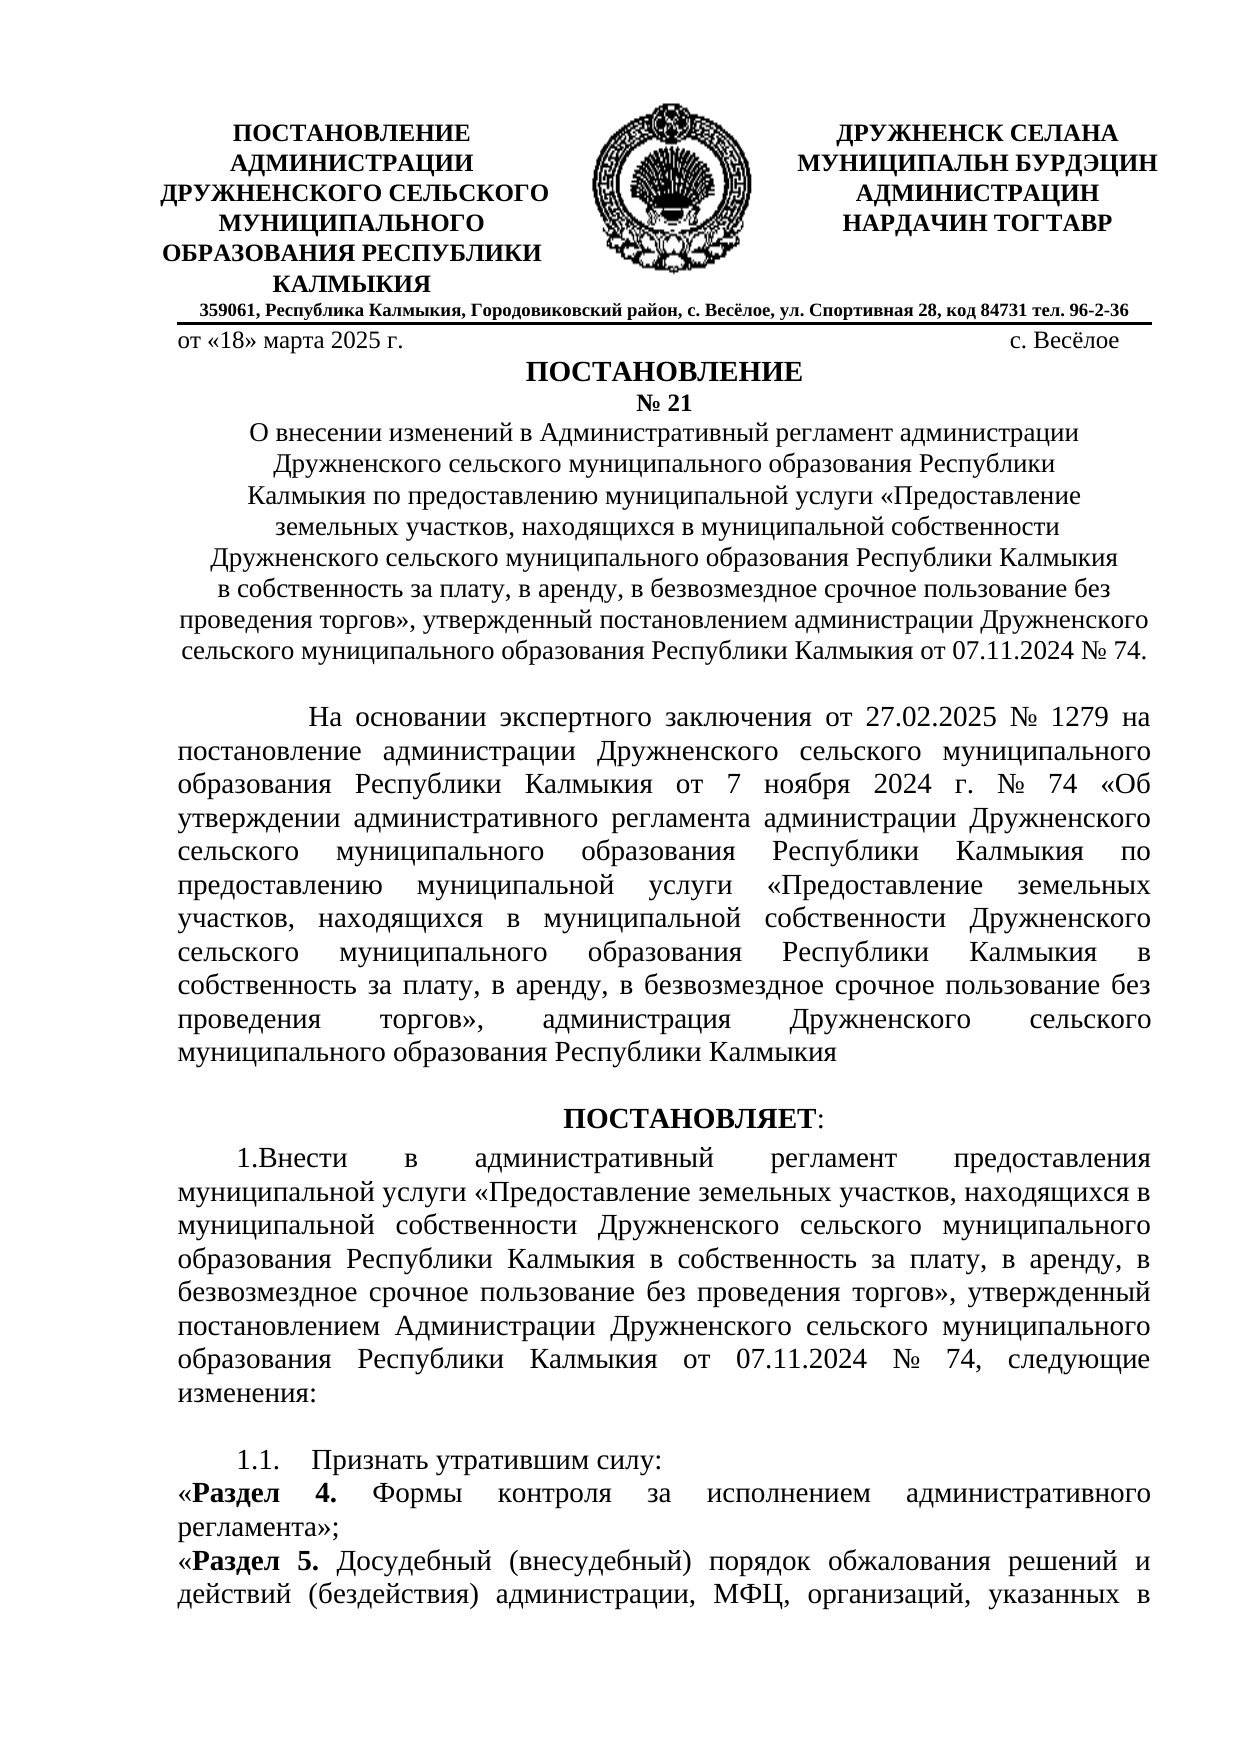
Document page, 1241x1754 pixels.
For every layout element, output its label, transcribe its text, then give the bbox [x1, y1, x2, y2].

text проведения торгов», утвержденный постановлением администрации Дружненского [177, 603, 1152, 634]
text ПОСТАНОВЛЯЕТ: [177, 1102, 1152, 1135]
list Признать утратившим силу: [236, 1442, 1152, 1476]
text земельных участков, находящихся в муниципальной собственности [177, 510, 1152, 541]
text 359061, Республика Калмыкия, Городовиковский район, с. Весёлое, ул. Спортивная 28, код 84731 тел. 96-2-36 [177, 299, 1152, 322]
text № 21 [177, 388, 1152, 416]
text сельского муниципального образования Республики Калмыкия от 07.11.2024 № 74. [177, 634, 1152, 666]
text 1.Внести в административный регламент предоставления муниципальной услуги «Предоставление земельных участков, находящихся в муниципальной собственности Дружненского сельского муниципального образования Республики Калмыкия в собственность за плату, в аренду, в безвозмездное срочное пользование без проведения торгов», утвержденный постановлением Администрации Дружненского сельского муниципального образования Республики Калмыкия от 07.11.2024 № 74, следующие изменения: [177, 1140, 1152, 1408]
text Дружненского сельского муниципального образования Республики Калмыкия [177, 541, 1152, 572]
text Калмыкия по предоставлению муниципальной услуги «Предоставление [177, 479, 1152, 510]
text ПОСТАНОВЛЕНИЕ [177, 354, 1152, 388]
table_header ДРУЖНЕНСК СЕЛАНА МУНИЦИПАЛЬН БУРДЭЦИН АДМИНИСТРАЦИН HАРДАЧИН ТОГТАВР [770, 118, 1185, 299]
table_header ПОСТАНОВЛЕНИЕ АДМИНИСТРАЦИИ ДРУЖНЕНСКОГО СЕЛЬСКОГО МУНИЦИПАЛЬНОГО ОБРАЗОВАНИЯ РЕСПУБЛИКИ КАЛМЫКИЯ [144, 118, 559, 299]
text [177, 1543, 1152, 1610]
table_header [560, 118, 770, 299]
text в собственность за плату, в аренду, в безвозмездное срочное пользование без [177, 572, 1152, 603]
text от «18» марта 2025 г. с. Весёлое [177, 325, 1152, 354]
text На основании экспертного заключения от 27.02.2025 № 1279 на постановление администрации Дружненского сельского муниципального образования Республики Калмыкия от 7 ноября 2024 г. № 74 «Об утверждении административного регламента администрации Дружненского сельского муниципального образования Республики Калмыкия по предоставлению муниципальной услуги «Предоставление земельных участков, находящихся в муниципальной собственности Дружненского сельского муниципального образования Республики Калмыкия в собственность за плату, в аренду, в безвозмездное срочное пользование без проведения торгов», администрация Дружненского сельского муниципального образования Республики Калмыкия [177, 699, 1152, 1068]
text «Раздел 4. Формы контроля за исполнением административного регламента»; [177, 1476, 1152, 1543]
text О внесении изменений в Административный регламент администрации Дружненского сельского муниципального образования Республики [177, 416, 1152, 479]
